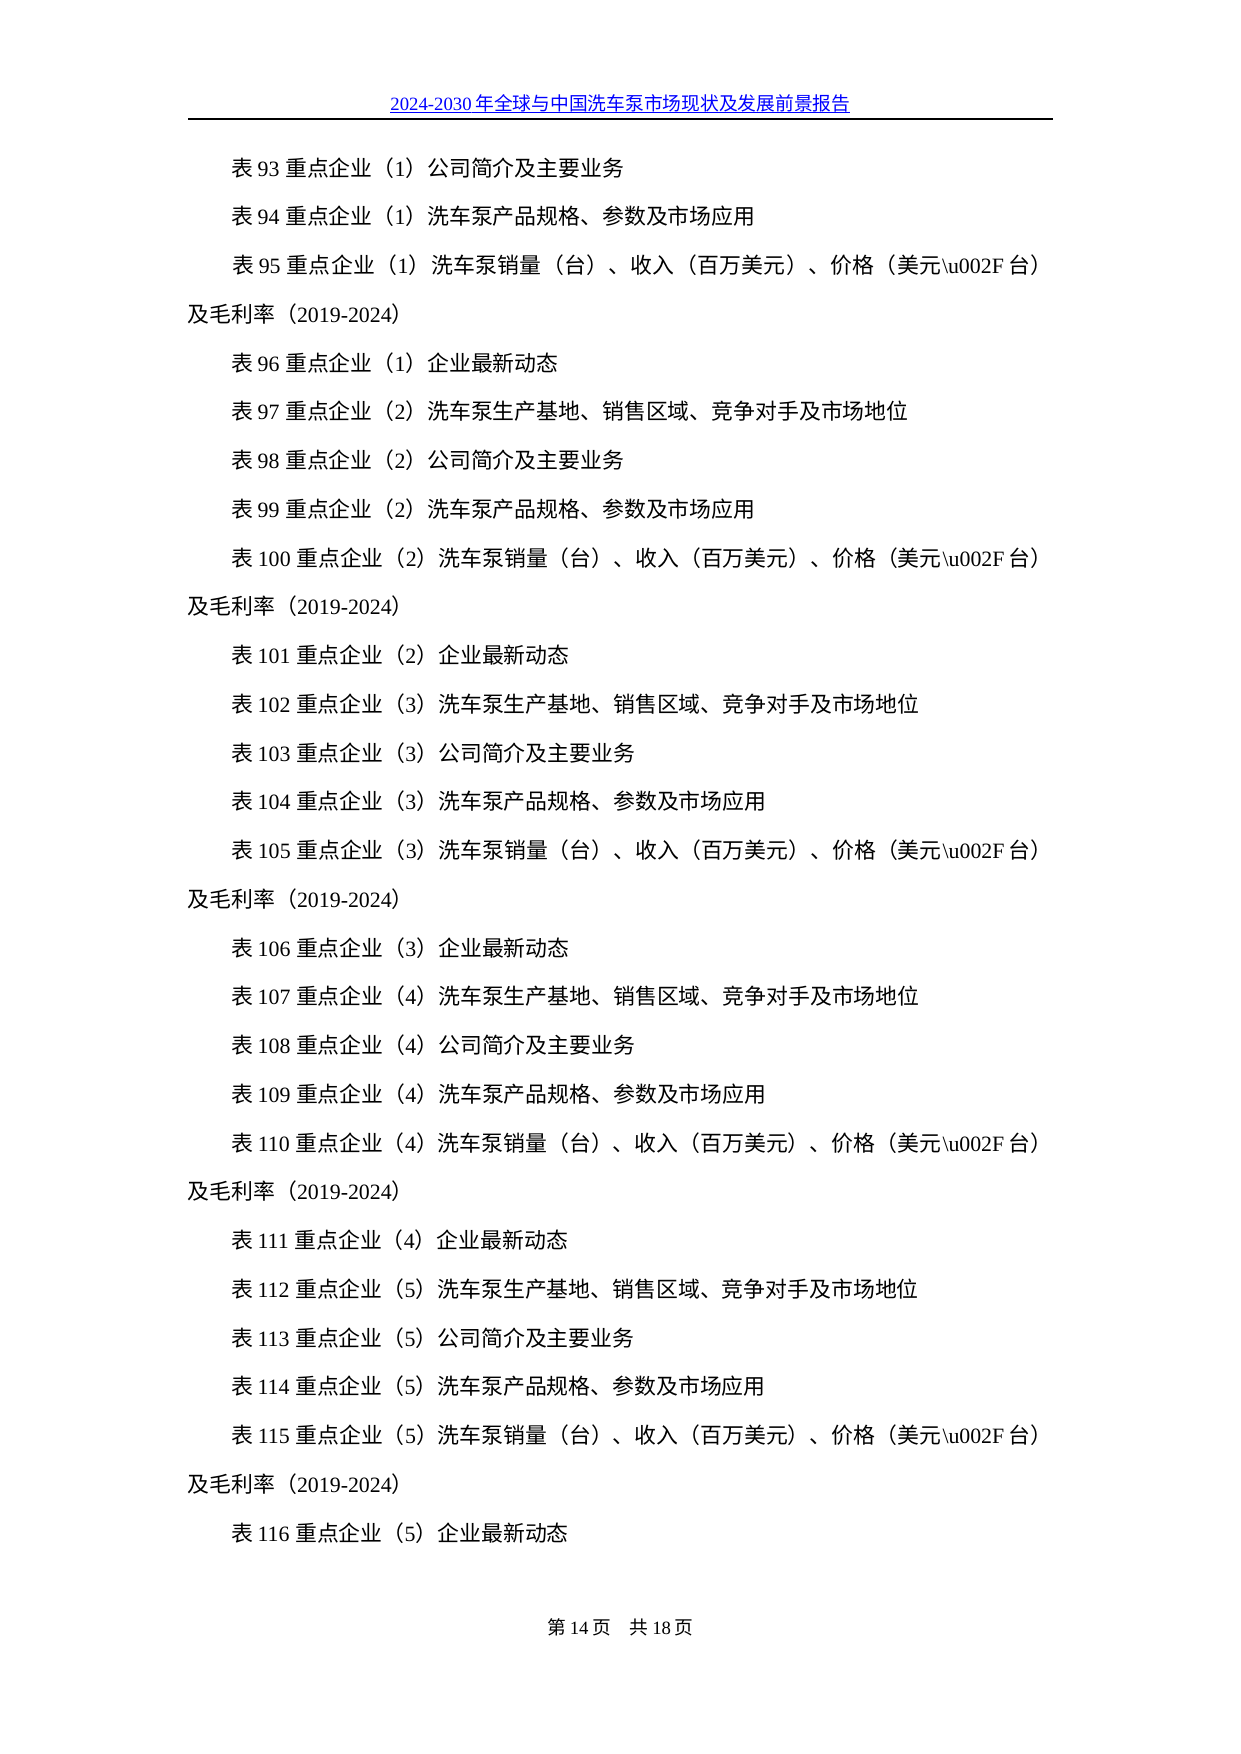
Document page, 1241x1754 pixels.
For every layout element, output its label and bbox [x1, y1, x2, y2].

text [187, 150, 1053, 1548]
